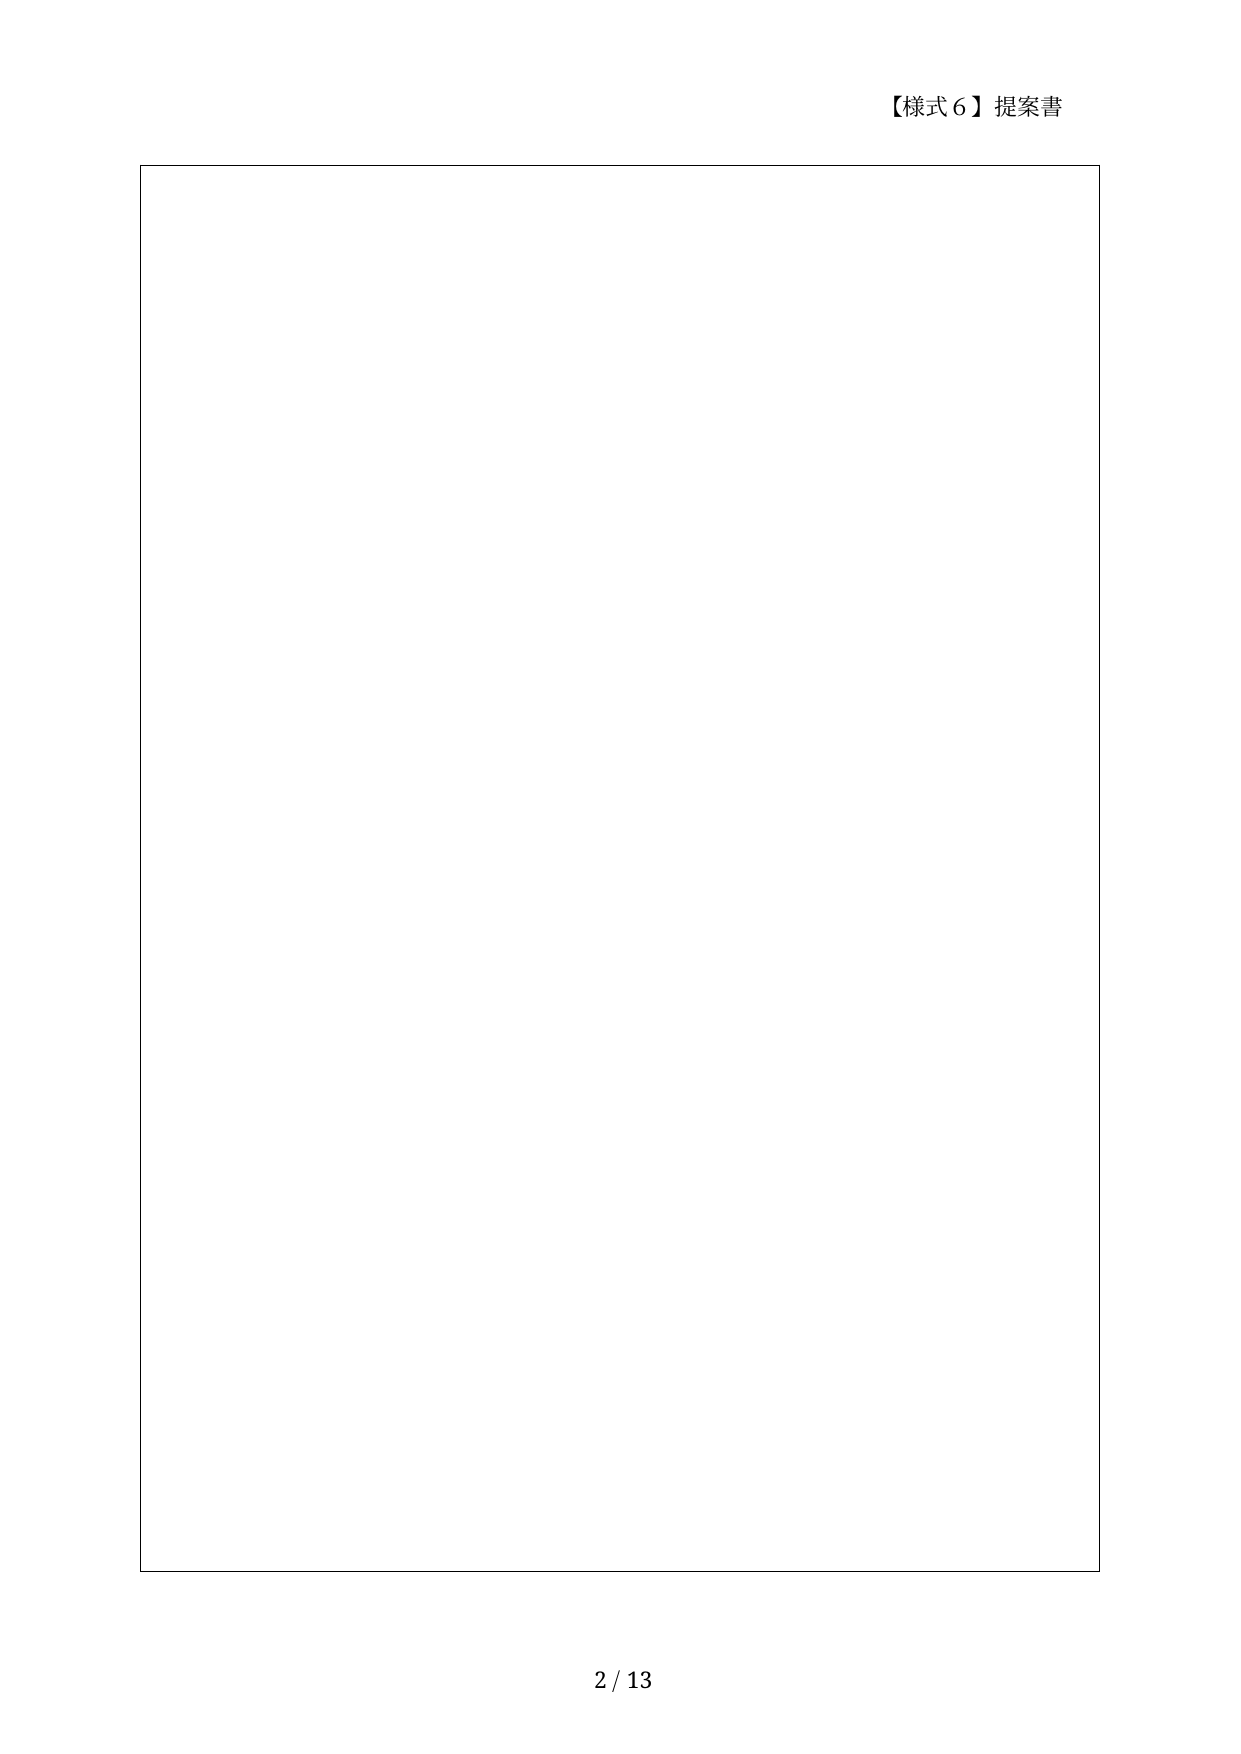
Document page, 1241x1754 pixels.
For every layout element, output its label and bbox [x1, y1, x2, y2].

table_cell [141, 166, 1099, 1571]
